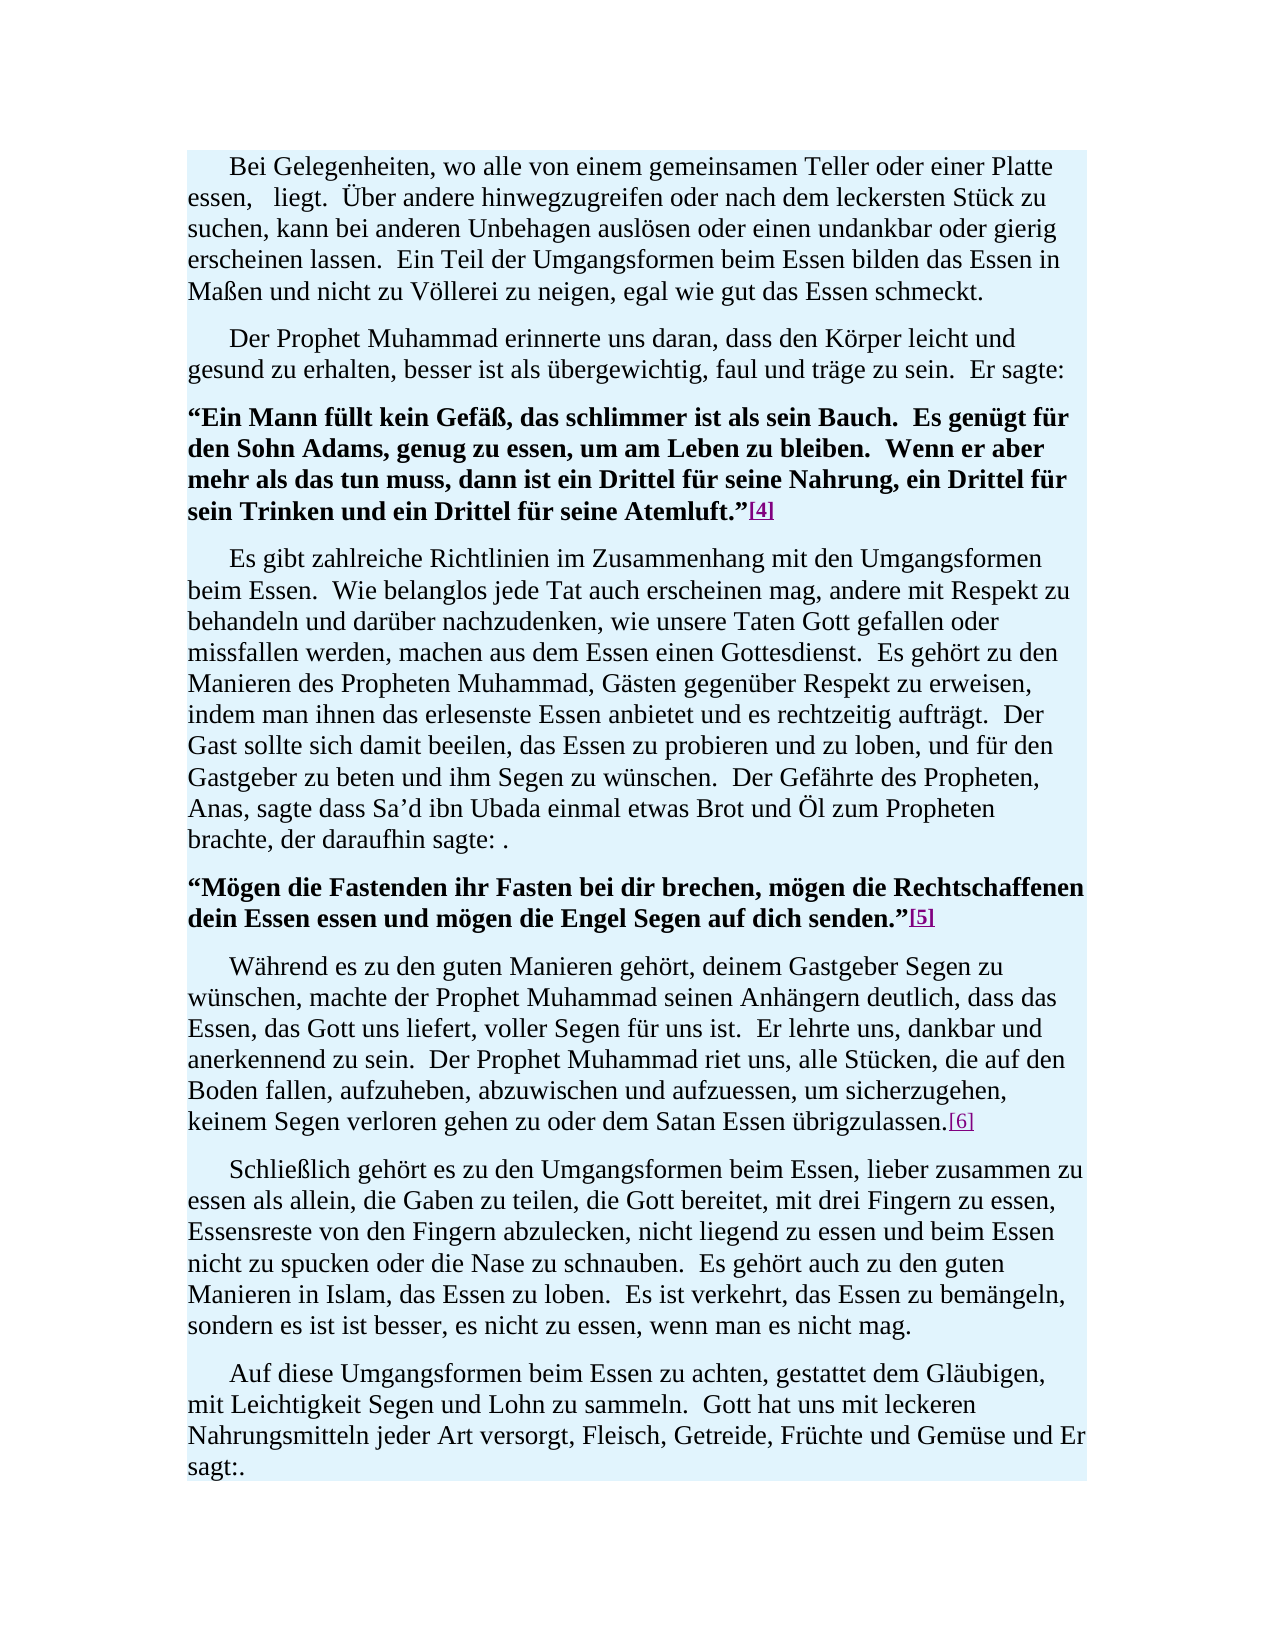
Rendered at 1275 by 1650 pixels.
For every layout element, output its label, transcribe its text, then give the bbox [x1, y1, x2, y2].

text “Ein Mann füllt kein Gefäß, das schlimmer ist als sein Bauch. Es genügt für den Sohn Adams, genug zu essen, um am Leben zu bleiben. Wenn er aber mehr als das tun muss, dann ist ein Drittel für seine Nahrung, ein Drittel für sein Trinken und ein Drittel für seine Atemluft.”[4] [187, 401, 1087, 526]
text Der Prophet Muhammad erinnerte uns daran, dass den Körper leicht und gesund zu erhalten, besser ist als übergewichtig, faul und träge zu sein. Er sagte: [187, 322, 1087, 385]
text Auf diese Umgangsformen beim Essen zu achten, gestattet dem Gläubigen, mit Leichtigkeit Segen und Lohn zu sammeln. Gott hat uns mit leckeren Nahrungsmitteln jeder Art versorgt, Fleisch, Getreide, Früchte und Gemüse und Er sagt:. [187, 1357, 1087, 1481]
text “Mögen die Fastenden ihr Fasten bei dir brechen, mögen die Rechtschaffenen dein Essen essen und mögen die Engel Segen auf dich senden.”[5] [187, 871, 1087, 933]
text Während es zu den guten Manieren gehört, deinem Gastgeber Segen zu wünschen, machte der Prophet Muhammad seinen Anhängern deutlich, dass das Essen, das Gott uns liefert, voller Segen für uns ist. Er lehrte uns, dankbar und anerkennend zu sein. Der Prophet Muhammad riet uns, alle Stücken, die auf den Boden fallen, aufzuheben, abzuwischen und aufzuessen, um sicherzugehen, keinem Segen verloren gehen zu oder dem Satan Essen übrigzulassen.[6] [187, 950, 1087, 1137]
text Schließlich gehört es zu den Umgangsformen beim Essen, lieber zusammen zu essen als allein, die Gaben zu teilen, die Gott bereitet, mit drei Fingern zu essen, Essensreste von den Fingern abzulecken, nicht liegend zu essen und beim Essen nicht zu spucken oder die Nase zu schnauben. Es gehört auch zu den guten Manieren in Islam, das Essen zu loben. Es ist verkehrt, das Essen zu bemängeln, sondern es ist ist besser, es nicht zu essen, wenn man es nicht mag. [187, 1153, 1087, 1340]
text Es gibt zahlreiche Richtlinien im Zusammenhang mit den Umgangsformen beim Essen. Wie belanglos jede Tat auch erscheinen mag, andere mit Respekt zu behandeln und darüber nachzudenken, wie unsere Taten Gott gefallen oder missfallen werden, machen aus dem Essen einen Gottesdienst. Es gehört zu den Manieren des Propheten Muhammad, Gästen gegenüber Respekt zu erweisen, indem man ihnen das erlesenste Essen anbietet und es rechtzeitig aufträgt. Der Gast sollte sich damit beeilen, das Essen zu probieren und zu loben, und für den Gastgeber zu beten und ihm Segen zu wünschen. Der Gefährte des Propheten, Anas, sagte dass Sa’d ibn Ubada einmal etwas Brot und Öl zum Propheten brachte, der daraufhin sagte: . [187, 543, 1087, 854]
text Bei Gelegenheiten, wo alle von einem gemeinsamen Teller oder einer Platte essen, liegt. Über andere hinwegzugreifen oder nach dem leckersten Stück zu suchen, kann bei anderen Unbehagen auslösen oder einen undankbar oder gierig erscheinen lassen. Ein Teil der Umgangsformen beim Essen bilden das Essen in Maßen und nicht zu Völlerei zu neigen, egal wie gut das Essen schmeckt. [187, 150, 1087, 306]
